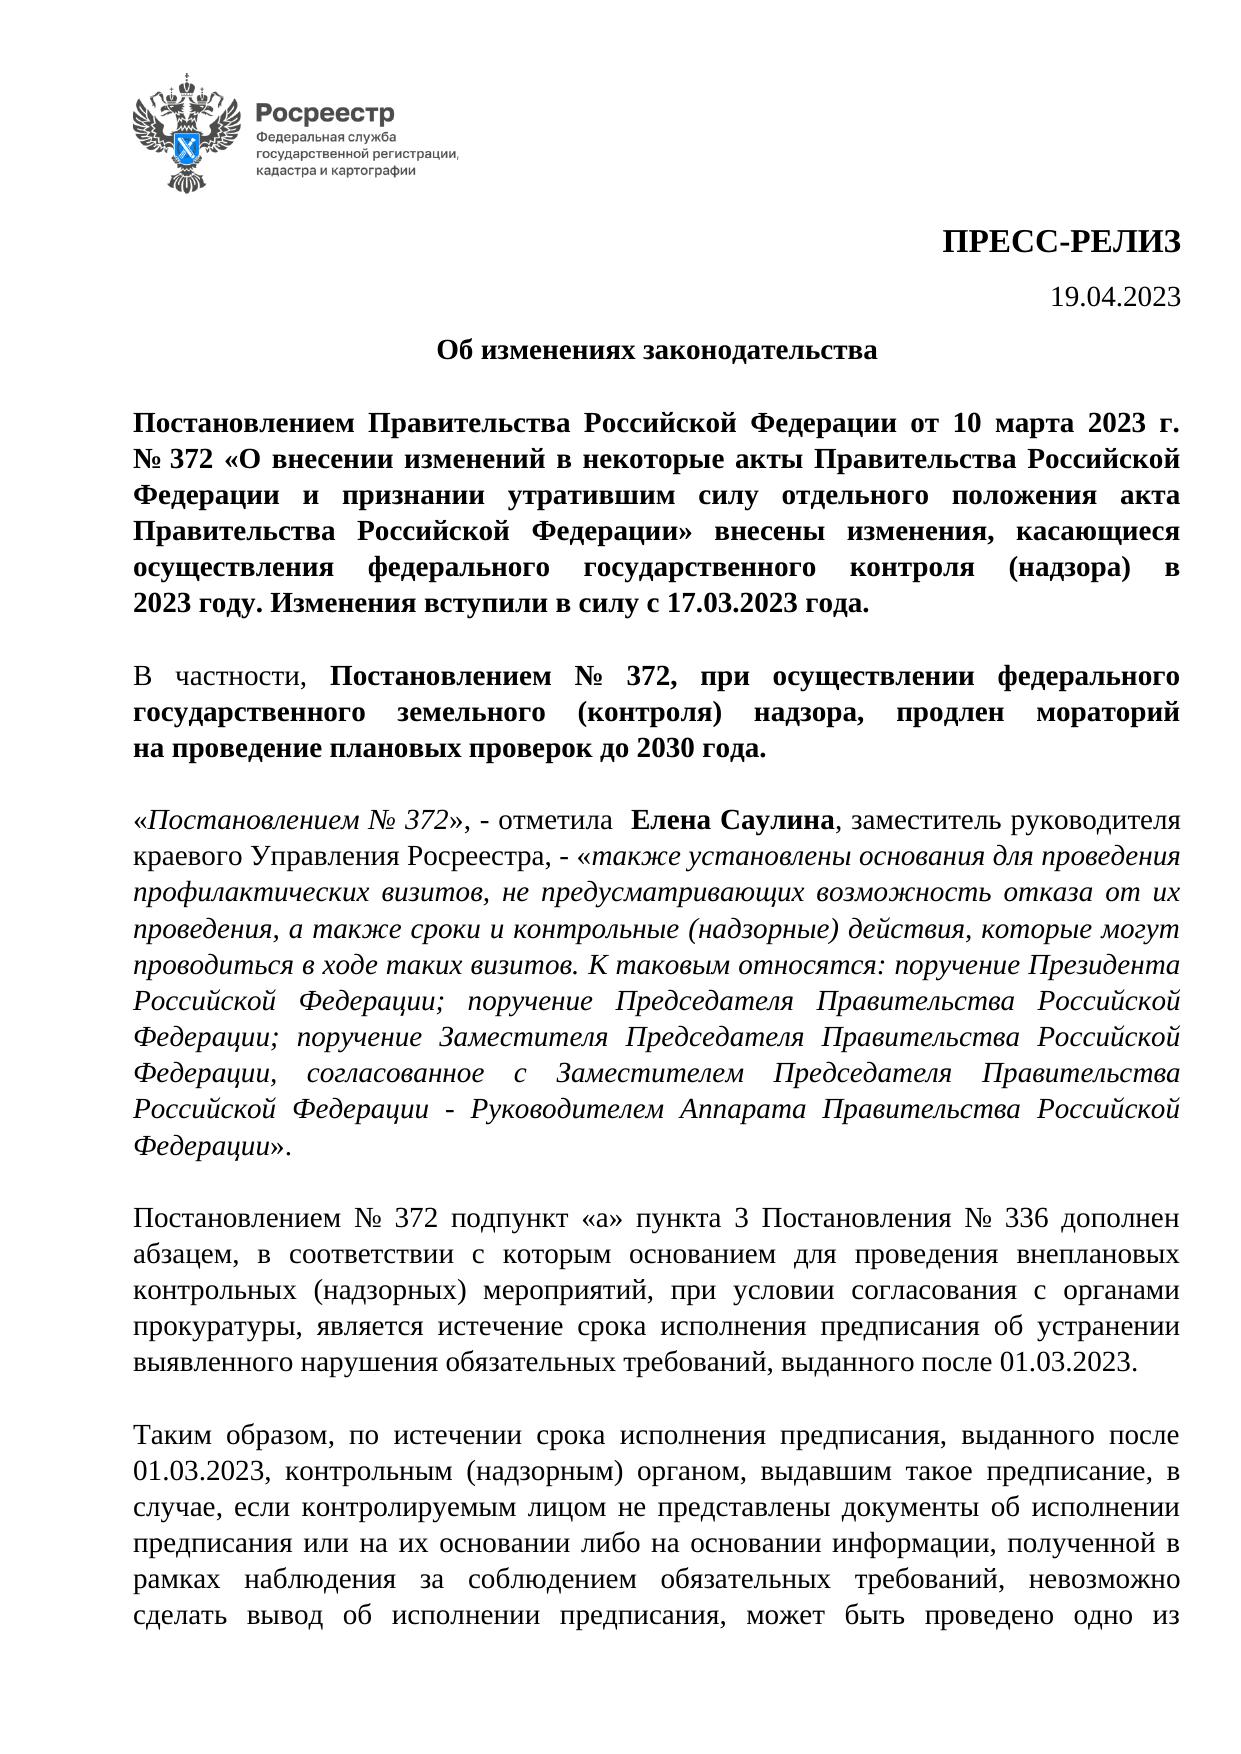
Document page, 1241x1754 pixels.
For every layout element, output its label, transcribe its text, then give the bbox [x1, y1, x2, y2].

text В частности, Постановлением № 372, при осуществлении федерального государственного земельного (контроля) надзора, продлен мораторий на проведение плановых проверок до 2030 года. [133, 658, 1181, 763]
text «Постановлением № 372», - отметила Елена Саулина, заместитель руководителя краевого Управления Росреестра, - «также установлены основания для проведения профилактических визитов, не предусматривающих возможность отказа от их проведения, а также сроки и контрольные (надзорные) действия, которые могут проводиться в ходе таких визитов. К таковым относятся: поручение Президента Российской Федерации; поручение Председателя Правительства Российской Федерации; поручение Заместителя Председателя Правительства Российской Федерации, согласованное с Заместителем Председателя Правительства Российской Федерации - Руководителем Аппарата Правительства Российской Федерации». [133, 802, 1181, 1161]
picture [132, 73, 459, 194]
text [133, 1417, 1181, 1631]
text ПРЕСС-РЕЛИЗ [133, 222, 1181, 260]
text Об изменениях законодательства [133, 332, 1181, 366]
text 19.04.2023 [133, 279, 1181, 313]
text Постановлением Правительства Российской Федерации от 10 марта 2023 г. № 372 «О внесении изменений в некоторые акты Правительства Российской Федерации и признании утратившим силу отдельного положения акта Правительства Российской Федерации» внесены изменения, касающиеся осуществления федерального государственного контроля (надзора) в 2023 году. Изменения вступили в силу с 17.03.2023 года. [133, 405, 1181, 619]
text Постановлением № 372 подпункт «а» пункта 3 Постановления № 336 дополнен абзацем, в соответствии с которым основанием для проведения внеплановых контрольных (надзорных) мероприятий, при условии согласования с органами прокуратуры, является истечение срока исполнения предписания об устранении выявленного нарушения обязательных требований, выданного после 01.03.2023. [133, 1200, 1181, 1378]
